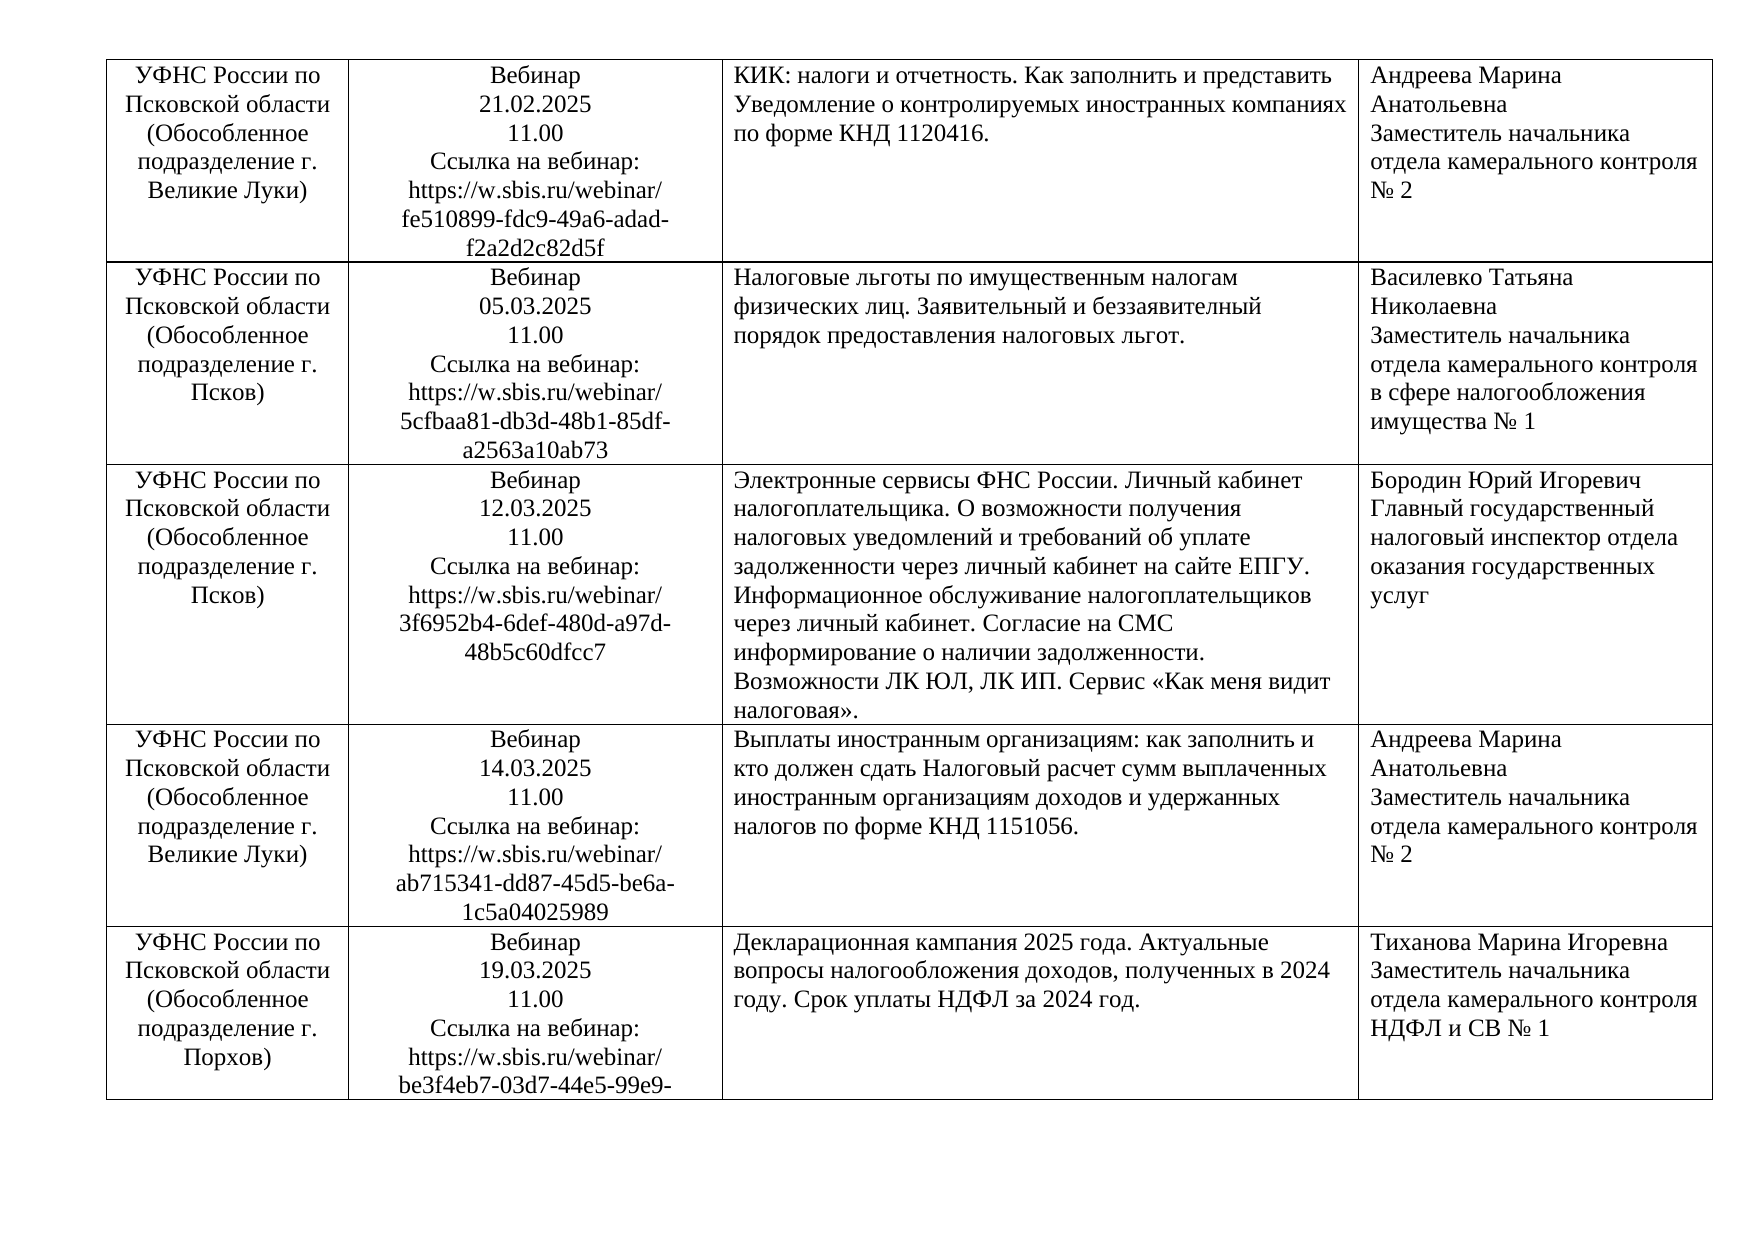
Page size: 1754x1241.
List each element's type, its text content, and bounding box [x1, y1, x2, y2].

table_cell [349, 927, 722, 1099]
table_cell Вебинар 12.03.2025 11.00 Ссылка на вебинар: https://w.sbis.ru/webinar/3f6952b4-6def-480d-a97d-48b5c60dfcc7 [349, 465, 722, 723]
table_cell КИК: налоги и отчетность. Как заполнить и представить Уведомление о контролируемых иностранных компаниях по форме КНД 1120416. [723, 60, 1358, 261]
table_cell Бородин Юрий Игоревич Главный государственный налоговый инспектор отдела оказания государственных услуг [1359, 465, 1712, 723]
table_cell Андреева Марина Анатольевна Заместитель начальника отдела камерального контроля № 2 [1359, 725, 1712, 926]
table_cell Вебинар 14.03.2025 11.00 Ссылка на вебинар: https://w.sbis.ru/webinar/ab715341-dd87-45d5-be6a-1c5a04025989 [349, 725, 722, 926]
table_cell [1359, 927, 1712, 1099]
table_cell Налоговые льготы по имущественным налогам физических лиц. Заявительный и беззаявителный порядок предоставления налоговых льгот. [723, 263, 1358, 464]
table_cell Вебинар 21.02.2025 11.00 Ссылка на вебинар: https://w.sbis.ru/webinar/fe510899-fdc9-49a6-adad-f2a2d2c82d5f [349, 60, 722, 261]
table_cell Вебинар 05.03.2025 11.00 Ссылка на вебинар: https://w.sbis.ru/webinar/5cfbaa81-db3d-48b1-85df-a2563a10ab73 [349, 263, 722, 464]
table_cell УФНС России по Псковской области (Обособленное подразделение г. Псков) [107, 465, 348, 723]
table_cell УФНС России по Псковской области (Обособленное подразделение г. Псков) [107, 263, 348, 464]
table_cell Андреева Марина Анатольевна Заместитель начальника отдела камерального контроля № 2 [1359, 60, 1712, 261]
table_cell УФНС России по Псковской области (Обособленное подразделение г. Великие Луки) [107, 725, 348, 926]
table_cell Электронные сервисы ФНС России. Личный кабинет налогоплательщика. О возможности получения налоговых уведомлений и требований об уплате задолженности через личный кабинет на сайте ЕПГУ. Информационное обслуживание налогоплательщиков через личный кабинет. Согласие на СМС информирование о наличии задолженности. Возможности ЛК ЮЛ, ЛК ИП. Сервис «Как меня видит налоговая». [723, 465, 1358, 723]
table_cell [107, 927, 348, 1099]
table_cell Выплаты иностранным организациям: как заполнить и кто должен сдать Налоговый расчет сумм выплаченных иностранным организациям доходов и удержанных налогов по форме КНД 1151056. [723, 725, 1358, 926]
table_cell Василевко Татьяна Николаевна Заместитель начальника отдела камерального контроля в сфере налогообложения имущества № 1 [1359, 263, 1712, 464]
table_cell УФНС России по Псковской области (Обособленное подразделение г. Великие Луки) [107, 60, 348, 261]
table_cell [723, 927, 1358, 1099]
